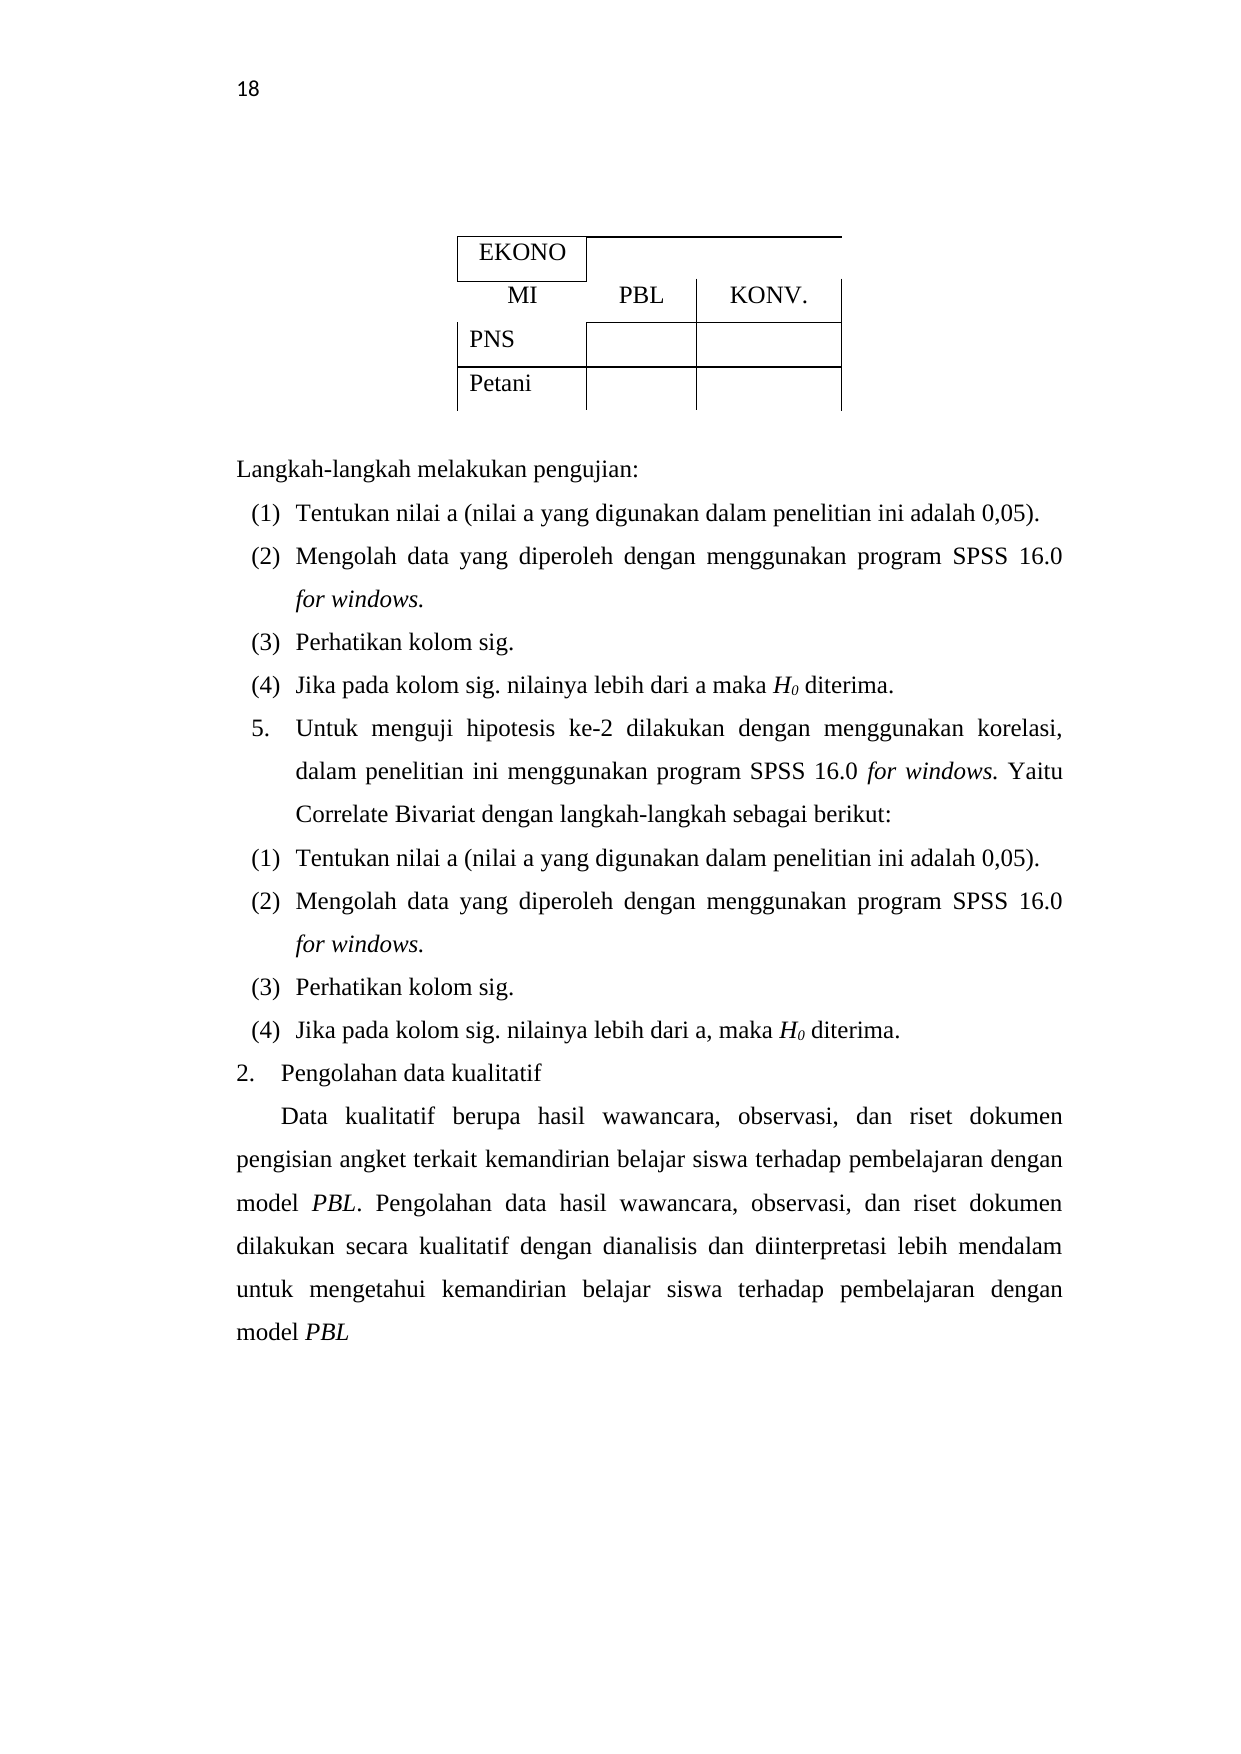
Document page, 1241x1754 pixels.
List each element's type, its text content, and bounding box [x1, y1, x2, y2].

table_cell KONV. [697, 279, 841, 322]
list Mengolah data yang diperoleh dengan menggunakan program SPSS 16.0 for windows. [251, 886, 1063, 958]
list Perhatikan kolom sig. [251, 627, 1063, 656]
list Tentukan nilai a (nilai a yang digunakan dalam penelitian ini adalah 0,05). [251, 498, 1063, 526]
table_cell [697, 323, 841, 366]
table_header STATUS EKONOMI [458, 237, 586, 281]
table_cell [587, 323, 696, 366]
list Pengolahan data kualitatif [236, 1058, 1063, 1087]
text Data kualitatif berupa hasil wawancara, observasi, dan riset dokumen pengisian angket terkait kemandirian belajar siswa terhadap pembelajaran dengan model PBL. Pengolahan data hasil wawancara, observasi, dan riset dokumen dilakukan secara kualitatif dengan dianalisis dan diinterpretasi lebih mendalam untuk mengetahui kemandirian belajar siswa terhadap pembelajaran dengan model PBL [236, 1101, 1063, 1346]
list Jika pada kolom sig. nilainya lebih dari a maka H0 diterima. [251, 670, 1063, 699]
table_cell PNS [458, 322, 586, 366]
list Untuk menguji hipotesis ke-2 dilakukan dengan menggunakan korelasi, dalam penelitian ini menggunakan program SPSS 16.0 for windows. Yaitu Correlate Bivariat dengan langkah-langkah sebagai berikut: [251, 713, 1063, 828]
list Perhatikan kolom sig. [251, 972, 1063, 1001]
list Mengolah data yang diperoleh dengan menggunakan program SPSS 16.0 for windows. [251, 541, 1063, 613]
list Tentukan nilai a (nilai a yang digunakan dalam penelitian ini adalah 0,05). [251, 843, 1063, 871]
table_cell PBL [587, 279, 696, 322]
text Langkah-langkah melakukan pengujian: [236, 454, 1063, 483]
list Jika pada kolom sig. nilainya lebih dari a, maka H0 diterima. [251, 1015, 1063, 1044]
